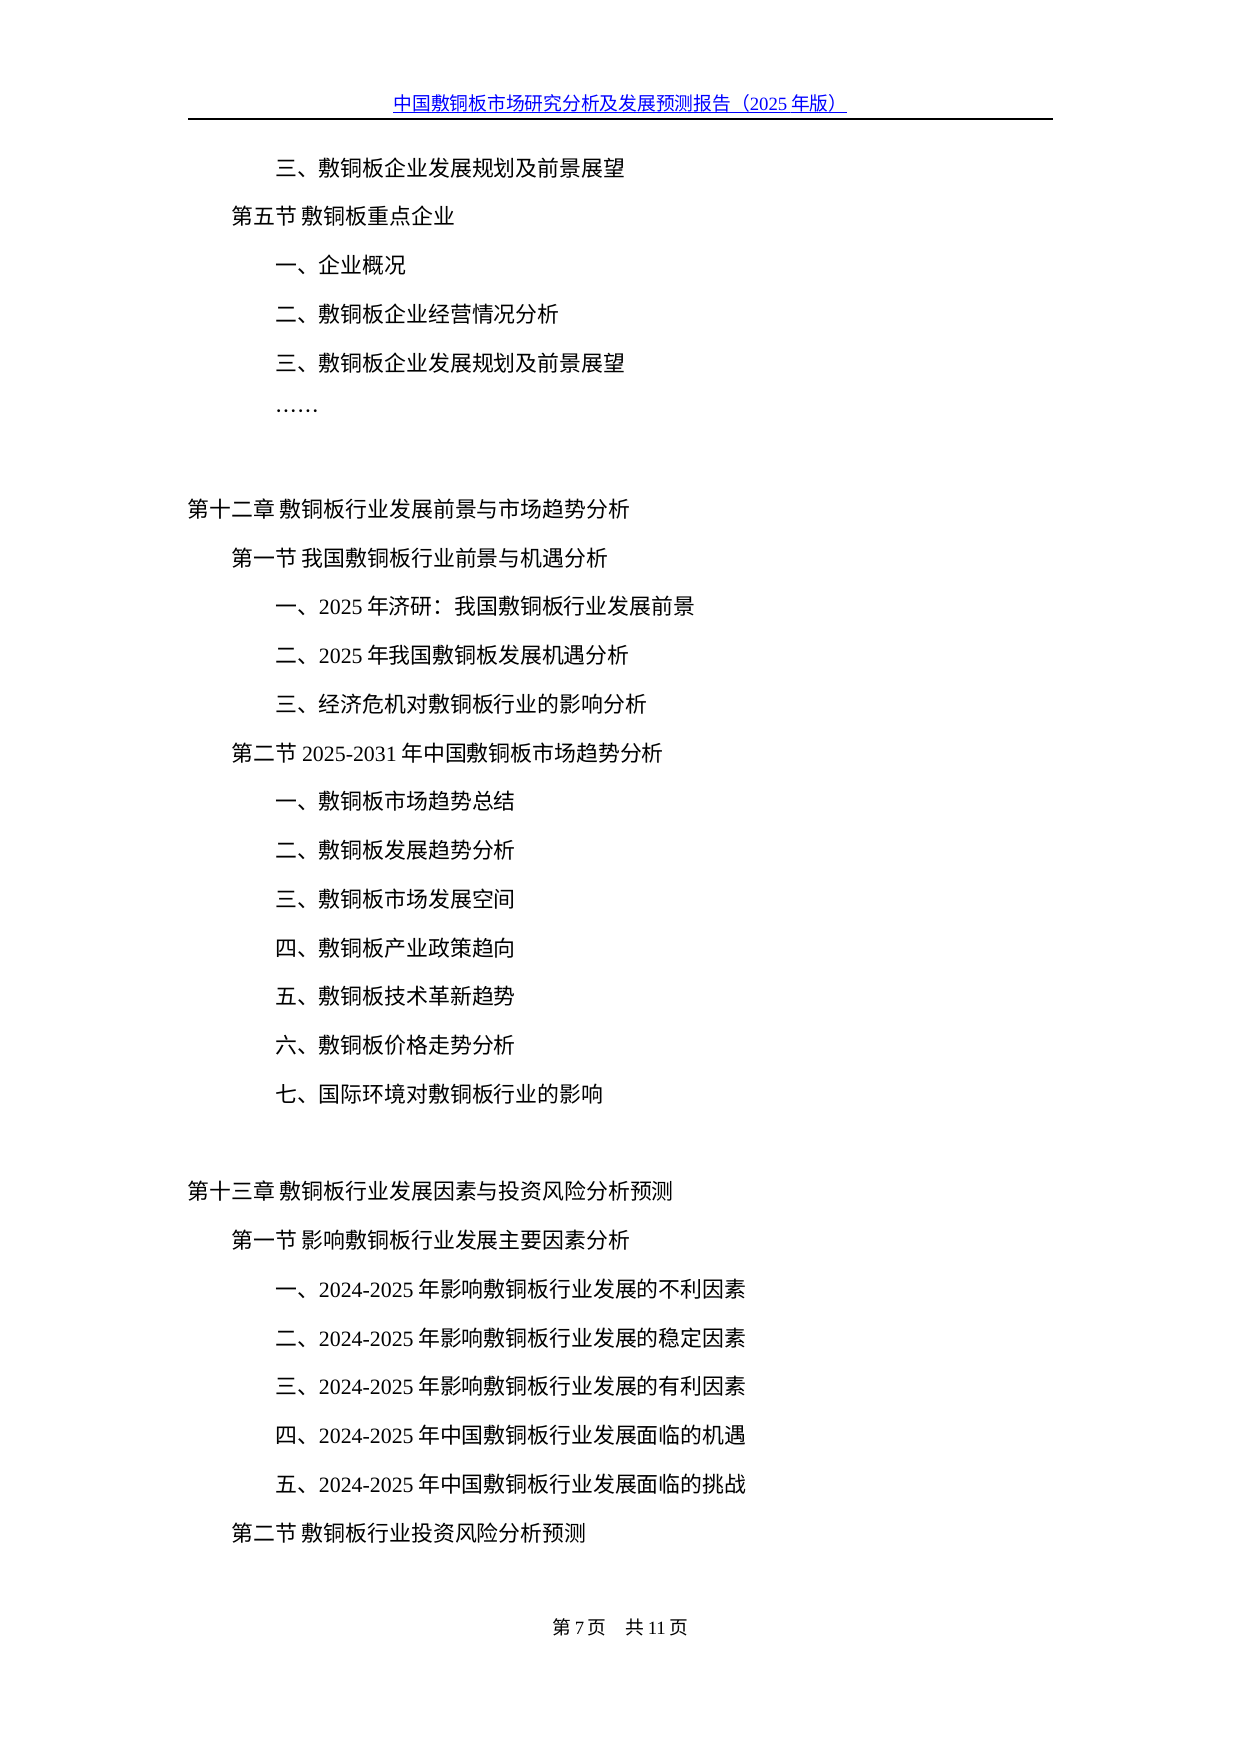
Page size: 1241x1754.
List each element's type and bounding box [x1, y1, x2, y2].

text [187, 150, 1053, 1548]
